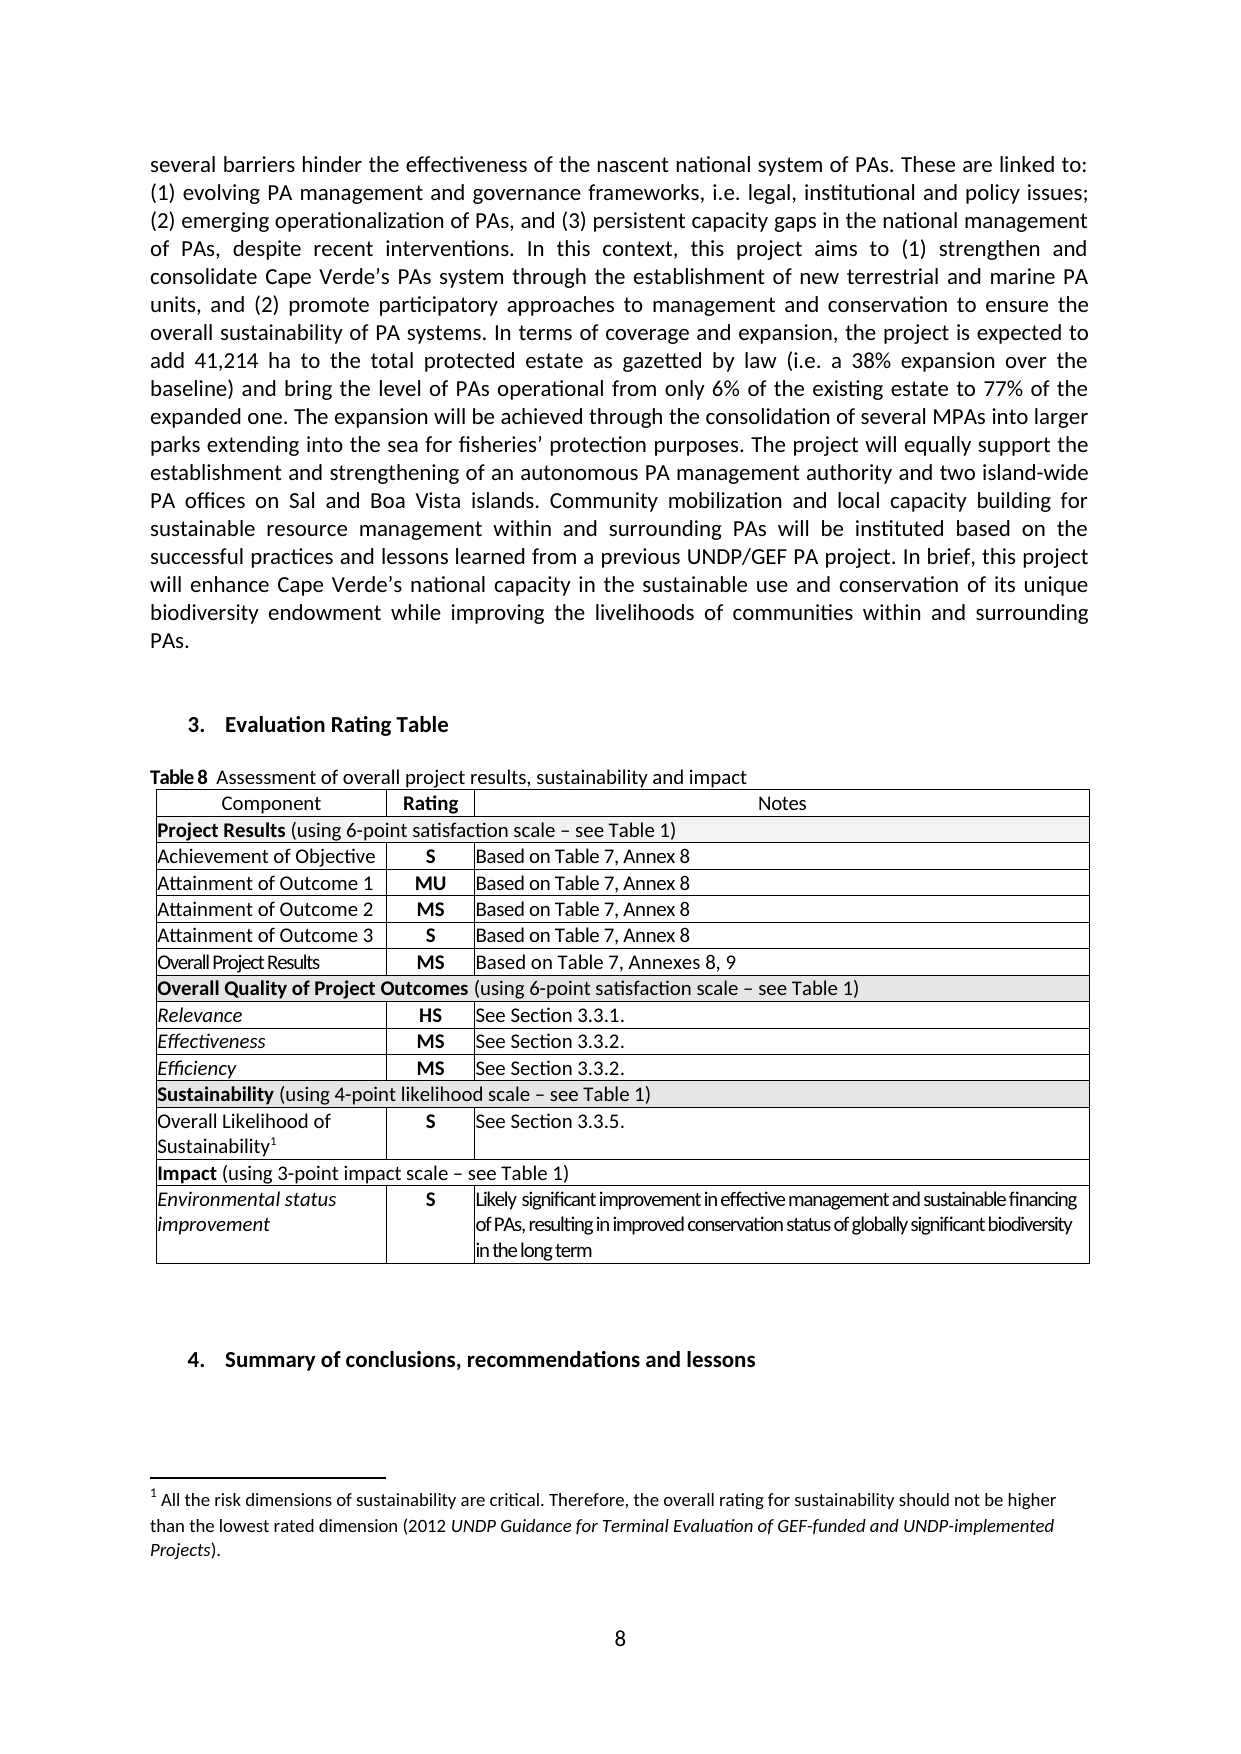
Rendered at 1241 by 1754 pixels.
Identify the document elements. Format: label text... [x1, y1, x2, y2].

table_cell Sustainability (using 4-point likelihood scale – see Table 1) [157, 1081, 1089, 1107]
table_cell Impact (using 3-point impact scale – see Table 1) [157, 1160, 1089, 1185]
table_cell See Section 3.3.2. [475, 1055, 1089, 1080]
table_cell S [387, 1108, 474, 1159]
table_cell MS [387, 1029, 474, 1054]
table_header Component [157, 790, 386, 816]
table_cell Attainment of Outcome 1 [157, 870, 386, 895]
text Table 8 Assessment of overall project results, sustainability and impact [150, 764, 1052, 789]
table_cell See Section 3.3.5. [475, 1108, 1089, 1159]
table_header Notes [475, 790, 1089, 816]
table_cell Relevance [157, 1002, 386, 1027]
list Evaluation Rating Table [187, 710, 1090, 738]
table_cell See Section 3.3.2. [475, 1029, 1089, 1054]
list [150, 150, 1090, 654]
table_cell Based on Table 7, Annex 8 [475, 923, 1089, 948]
table_cell Attainment of Outcome 3 [157, 923, 386, 948]
table_cell Achievement of Objective [157, 843, 386, 869]
table_cell Based on Table 7, Annexes 8, 9 [475, 949, 1089, 974]
table_cell Based on Table 7, Annex 8 [475, 843, 1089, 869]
table_cell S [387, 843, 474, 869]
table_cell Efficiency [157, 1055, 386, 1080]
table_cell Based on Table 7, Annex 8 [475, 896, 1089, 922]
table_cell Overall Likelihood of Sustainability [157, 1108, 386, 1159]
table_cell Overall Quality of Project Outcomes (using 6-point satisfaction scale – see Table 1) [157, 976, 1089, 1001]
list Summary of conclusions, recommendations and lessons [187, 1345, 1090, 1373]
table_cell MS [387, 896, 474, 922]
table_cell See Section 3.3.1. [475, 1002, 1089, 1027]
table_cell HS [387, 1002, 474, 1027]
table_cell S [387, 1186, 474, 1262]
table_cell Environmental status improvement [157, 1186, 386, 1262]
table_cell Project Results (using 6-point satisfaction scale – see Table 1) [157, 817, 1089, 842]
table_cell Attainment of Outcome 2 [157, 896, 386, 922]
table_cell Effectiveness [157, 1029, 386, 1054]
table_cell Overall Project Results [157, 949, 386, 974]
table_cell MS [387, 949, 474, 974]
table_cell Likely significant improvement in effective management and sustainable financing of PAs, resulting in improved conservation status of globally significant biodiversity in the long term [475, 1186, 1089, 1262]
table_cell S [387, 923, 474, 948]
table_header Rating [387, 790, 474, 816]
table_cell MU [387, 870, 474, 895]
table_cell Based on Table 7, Annex 8 [475, 870, 1089, 895]
table_cell MS [387, 1055, 474, 1080]
